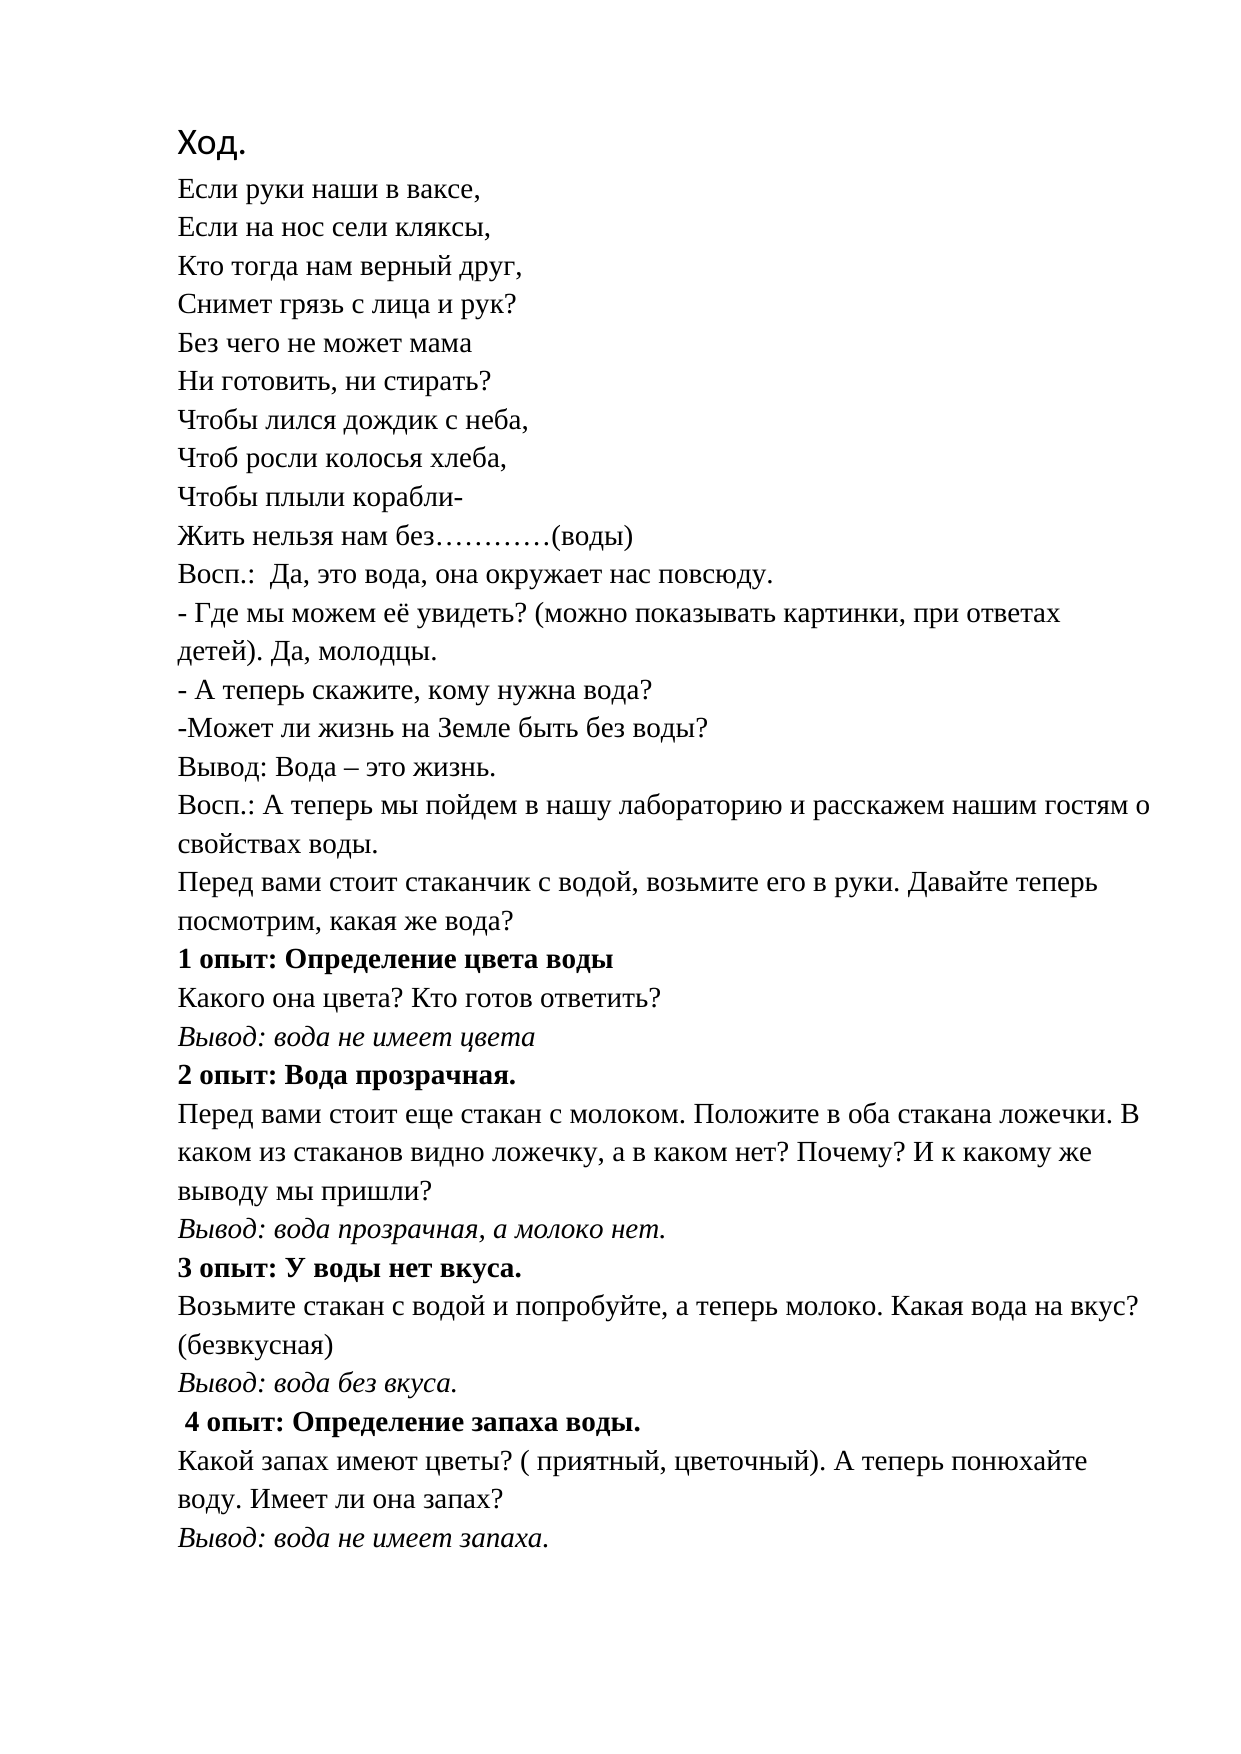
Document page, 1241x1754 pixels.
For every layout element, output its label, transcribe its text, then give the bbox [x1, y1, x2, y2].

text Вывод: Вода – это жизнь. [177, 749, 1152, 782]
text Без чего не может мама [177, 325, 1152, 358]
text 2 опыт: Вода прозрачная. [177, 1057, 1152, 1091]
text Какого она цвета? Кто готов ответить? [177, 980, 1152, 1014]
text -Может ли жизнь на Земле быть без воды? [177, 710, 1152, 744]
text Ни готовить, ни стирать? [177, 363, 1152, 397]
text Вывод: вода без вкуса. [177, 1366, 1152, 1399]
text Если руки наши в ваксе, [177, 171, 1152, 204]
text 4 опыт: Определение запаха воды. [177, 1404, 1152, 1438]
text Ход. [177, 118, 1152, 164]
text Перед вами стоит еще стакан с молоком. Положите в оба стакана ложечки. В каком из стаканов видно ложечку, а в каком нет? Почему? И к какому же выводу мы пришли? [177, 1096, 1152, 1206]
text Чтобы плыли корабли- [177, 479, 1152, 513]
text Если на нос сели кляксы, [177, 209, 1152, 243]
text Снимет грязь с лица и рук? [177, 286, 1152, 320]
text 3 опыт: У воды нет вкуса. [177, 1250, 1152, 1283]
text Какой запах имеют цветы? ( приятный, цветочный). А теперь понюхайте воду. Имеет ли она запах? [177, 1443, 1152, 1515]
text Перед вами стоит стаканчик с водой, возьмите его в руки. Давайте теперь посмотрим, какая же вода? [177, 864, 1152, 937]
text 1 опыт: Определение цвета воды [177, 942, 1152, 975]
text - А теперь скажите, кому нужна вода? [177, 672, 1152, 705]
text Жить нельзя нам без…………(воды) [177, 518, 1152, 551]
text Вывод: вода прозрачная, а молоко нет. [177, 1211, 1152, 1245]
text Кто тогда нам верный друг, [177, 248, 1152, 281]
text Чтобы лился дождик с неба, [177, 402, 1152, 436]
text Чтоб росли колосья хлеба, [177, 441, 1152, 474]
text Восп.: А теперь мы пойдем в нашу лабораторию и расскажем нашим гостям о свойствах воды. [177, 787, 1152, 859]
text Вывод: вода не имеет цвета [177, 1019, 1152, 1052]
text Восп.: Да, это вода, она окружает нас повсюду. [177, 556, 1152, 590]
text Возьмите стакан с водой и попробуйте, а теперь молоко. Какая вода на вкус? (безвкусная) [177, 1288, 1152, 1361]
text - Где мы можем её увидеть? (можно показывать картинки, при ответах детей). Да, молодцы. [177, 595, 1152, 667]
text Вывод: вода не имеет запаха. [177, 1520, 1152, 1553]
